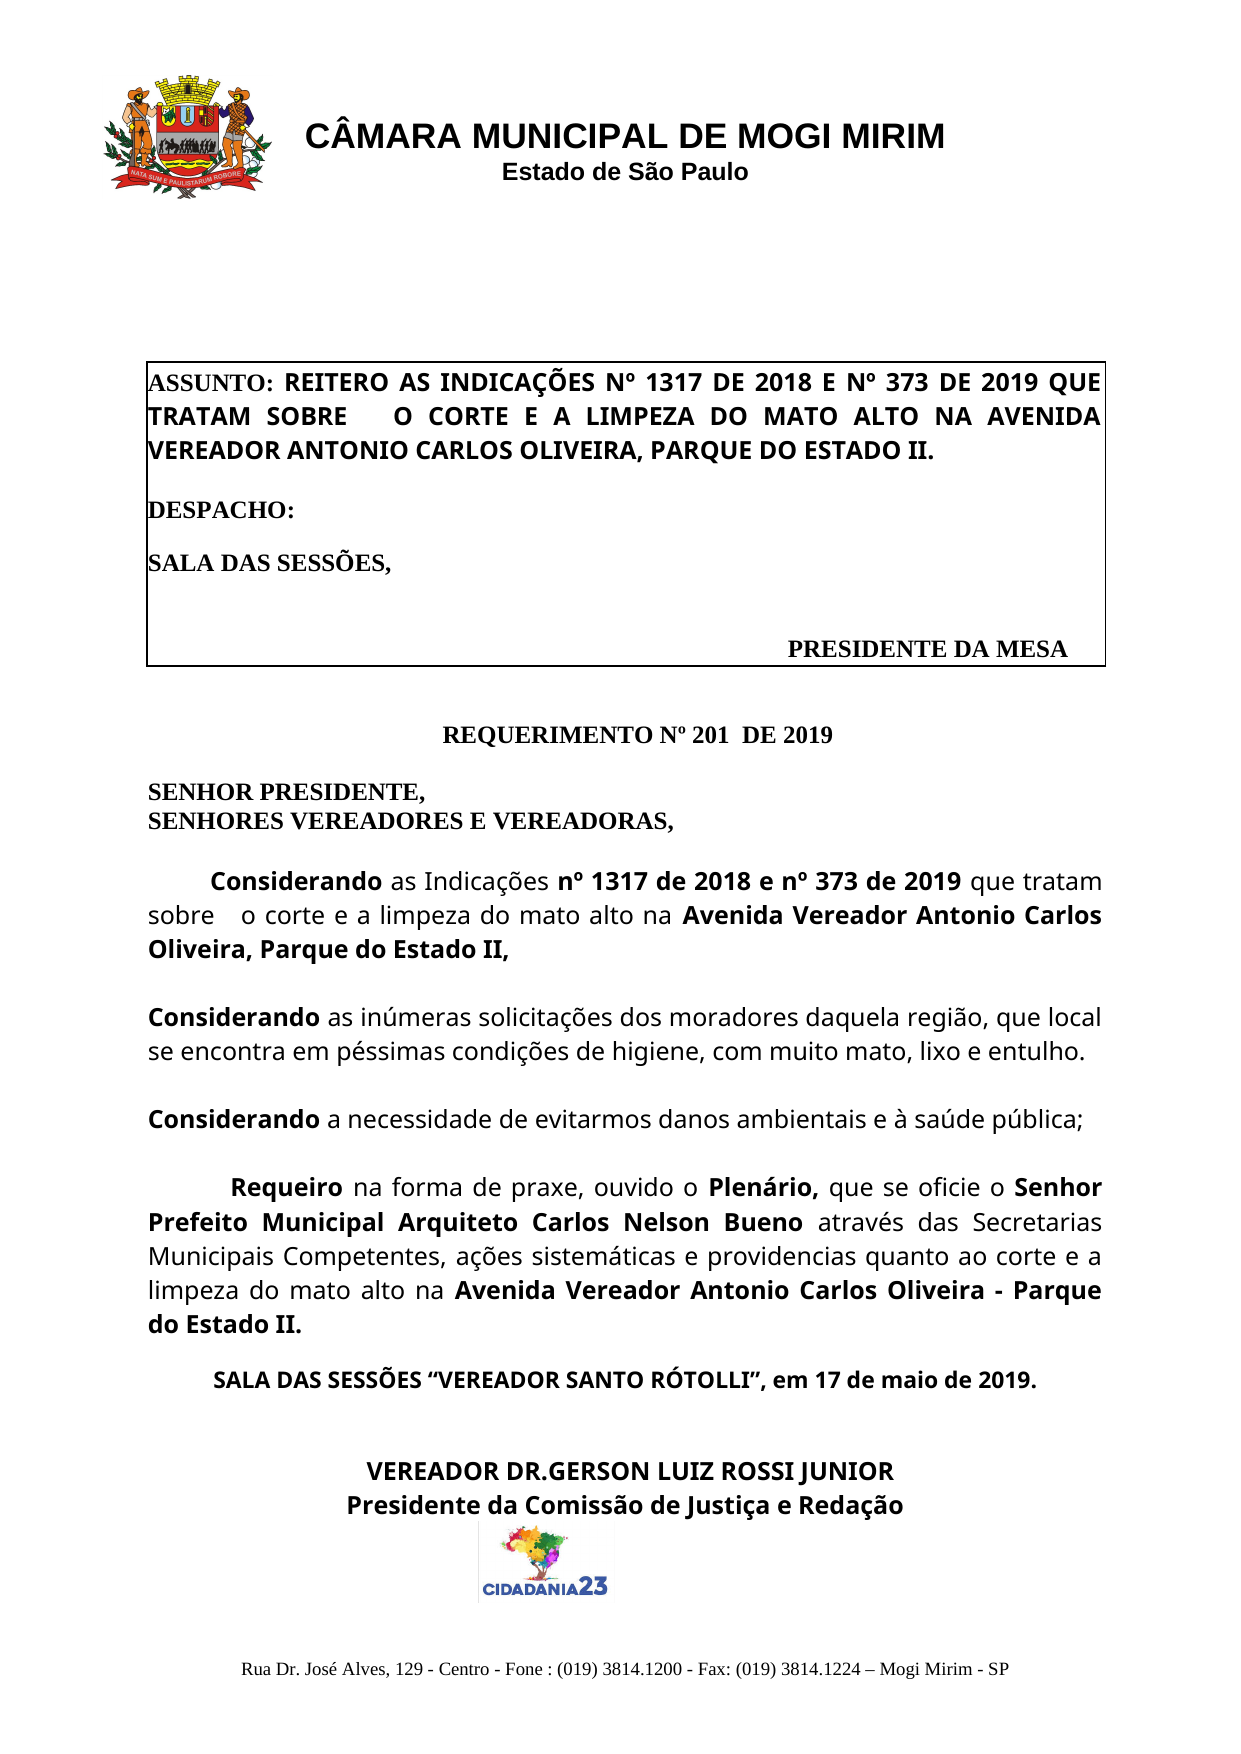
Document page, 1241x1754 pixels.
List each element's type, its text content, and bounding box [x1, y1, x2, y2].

picture [102, 75, 273, 199]
text DESPACHO: [148, 496, 1103, 524]
text SALA DAS SESSÕES, [148, 548, 1103, 577]
text Presidente da Comissão de Justiça e Redação [148, 1487, 1103, 1521]
picture [478, 1521, 615, 1603]
text Considerando as inúmeras solicitações dos moradores daquela região, que local se encontra em péssimas condições de higiene, com muito mato, lixo e entulho. [148, 1000, 1103, 1068]
text REQUERIMENTO Nº 201 DE 2019 [148, 720, 1103, 748]
text SENHOR PRESIDENTE, [148, 777, 1103, 806]
text PRESIDENTE DA MESA [148, 631, 1105, 665]
text SALA DAS SESSÕES “VEREADOR SANTO RÓTOLLI”, em 17 de maio de 2019. [148, 1364, 1103, 1396]
text Requeiro na forma de praxe, ouvido o Plenário, que se oficie o Senhor Prefeito Municipal Arquiteto Carlos Nelson Bueno através das Secretarias Municipais Competentes, ações sistemáticas e providencias quanto ao corte e a limpeza do mato alto na Avenida Vereador Antonio Carlos Oliveira - Parque do Estado II. [148, 1170, 1103, 1340]
text Considerando as Indicações nº 1317 de 2018 e nº 373 de 2019 que tratam sobre o corte e a limpeza do mato alto na Avenida Vereador Antonio Carlos Oliveira, Parque do Estado II, [148, 863, 1103, 966]
text Considerando a necessidade de evitarmos danos ambientais e à saúde pública; [148, 1102, 1103, 1136]
text SENHORES VEREADORES E VEREADORAS, [148, 806, 1103, 835]
text ASSUNTO: REITERO as Indicações nº 1317 de 2018 e nº 373 de 2019 que tratam sobre o corte e a limpeza do mato alto na Avenida Vereador Antonio Carlos Oliveira, Parque do Estado II. [148, 363, 1105, 467]
text VEREADOR DR.GERSON LUIZ ROSSI JUNIOR [148, 1453, 1103, 1487]
